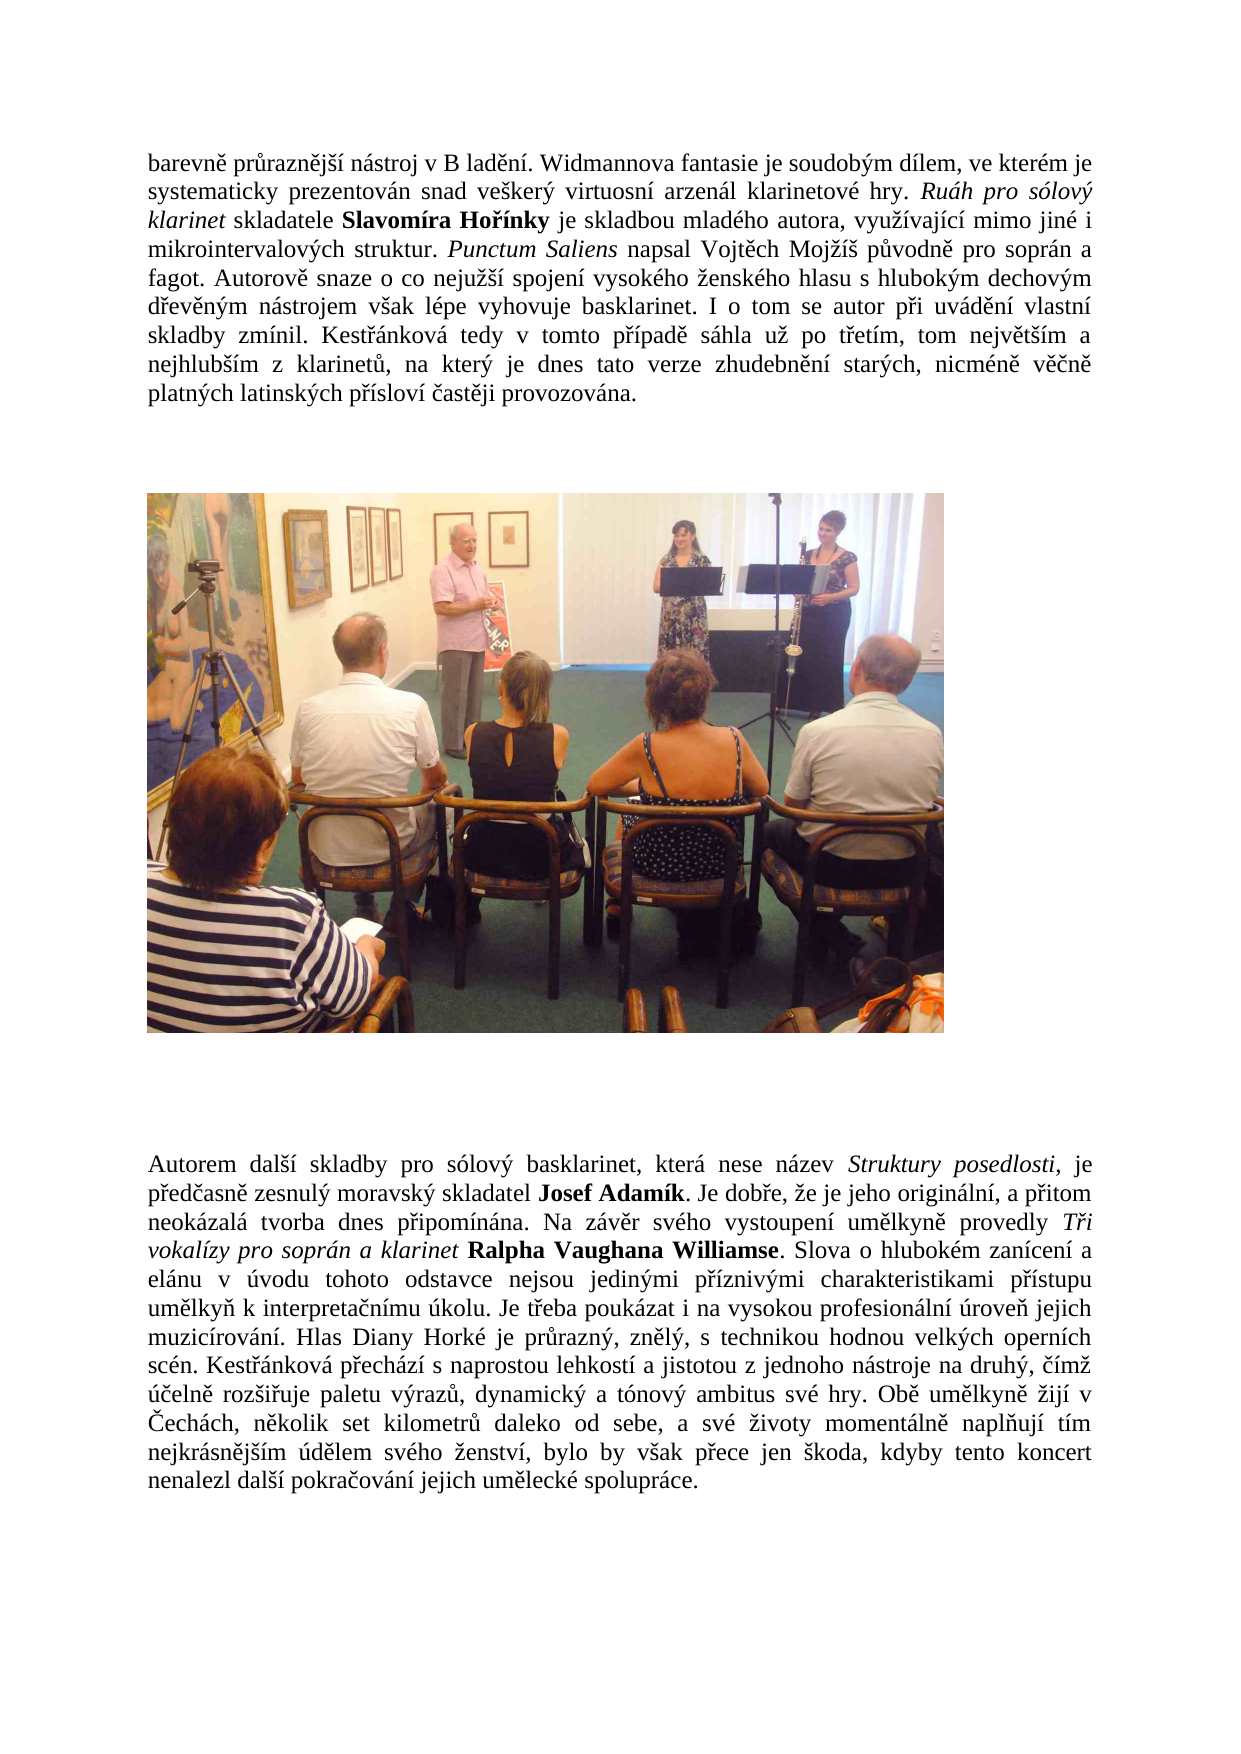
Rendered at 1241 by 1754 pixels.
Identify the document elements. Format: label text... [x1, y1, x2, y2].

picture [147, 493, 944, 1033]
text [148, 148, 1093, 406]
text Autorem další skladby pro sólový basklarinet, která nese název Struktury posedlosti, je předčasně zesnulý moravský skladatel Josef Adamík. Je dobře, že je jeho originální, a přitom neokázalá tvorba dnes připomínána. Na závěr svého vystoupení umělkyně provedly Tři vokalízy pro soprán a klarinet Ralpha Vaughana Williamse. Slova o hlubokém zanícení a elánu v úvodu tohoto odstavce nejsou jedinými příznivými charakteristikami přístupu umělkyň k interpretačnímu úkolu. Je třeba poukázat i na vysokou profesionální úroveň jejich muzicírování. Hlas Diany Horké je průrazný, znělý, s technikou hodnou velkých operních scén. Kestřánková přechází s naprostou lehkostí a jistotou z jednoho nástroje na druhý, čímž účelně rozšiřuje paletu výrazů, dynamický a tónový ambitus své hry. Obě umělkyně žijí v Čechách, několik set kilometrů daleko od sebe, a své životy momentálně naplňují tím nejkrásnějším údělem svého ženství, bylo by však přece jen škoda, kdyby tento koncert nenalezl další pokračování jejich umělecké spolupráce. [148, 1149, 1093, 1494]
